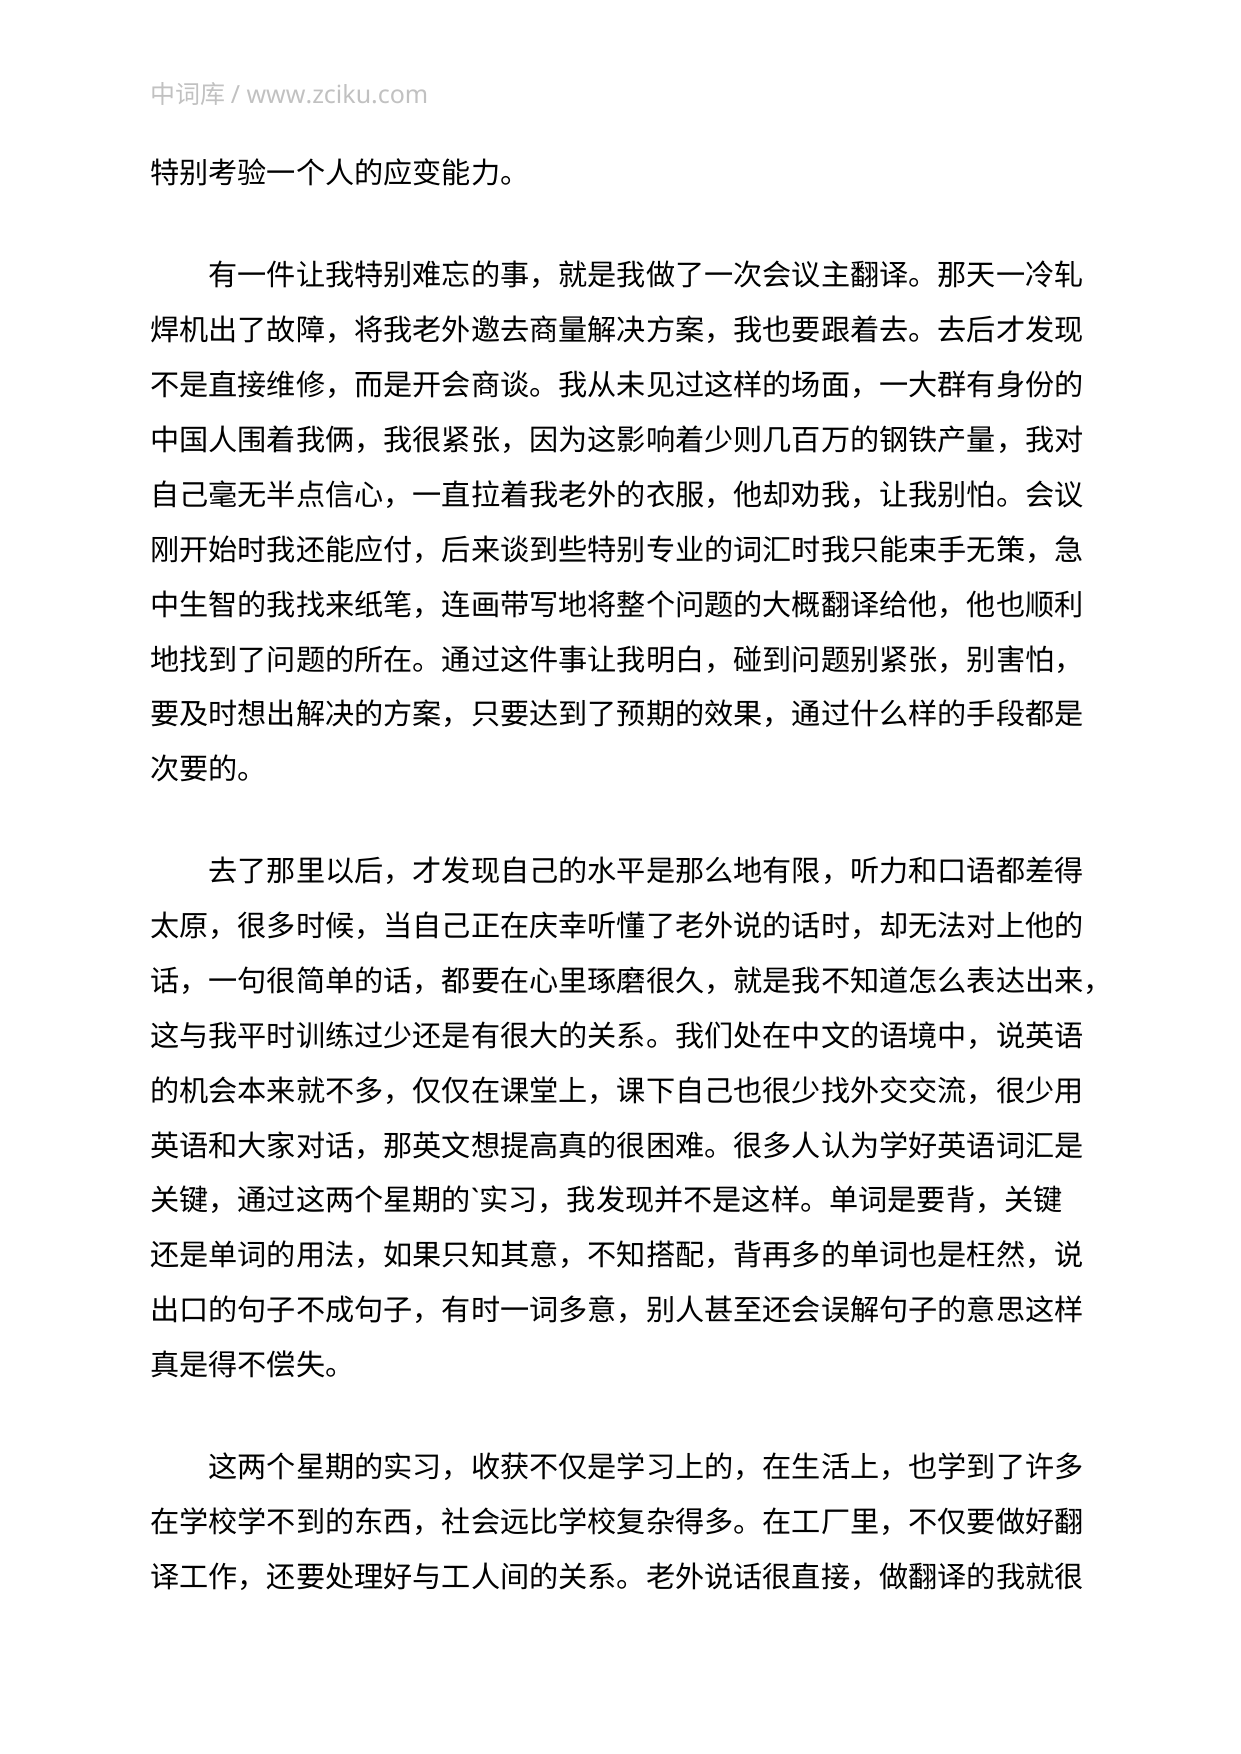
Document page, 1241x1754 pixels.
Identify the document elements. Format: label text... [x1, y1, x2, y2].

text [150, 1443, 1090, 1596]
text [150, 150, 1090, 192]
text 有一件让我特别难忘的事，就是我做了一次会议主翻译。那天一冷轧焊机出了故障，将我老外邀去商量解决方案，我也要跟着去。去后才发现不是直接维修，而是开会商谈。我从未见过这样的场面，一大群有身份的中国人围着我俩，我很紧张，因为这影响着少则几百万的钢铁产量，我对自己毫无半点信心，一直拉着我老外的衣服，他却劝我，让我别怕。会议刚开始时我还能应付，后来谈到些特别专业的词汇时我只能束手无策，急中生智的我找来纸笔，连画带写地将整个问题的大概翻译给他，他也顺利地找到了问题的所在。通过这件事让我明白，碰到问题别紧张，别害怕，要及时想出解决的方案，只要达到了预期的效果，通过什么样的手段都是次要的。 [150, 252, 1090, 788]
text 去了那里以后，才发现自己的水平是那么地有限，听力和口语都差得太原，很多时候，当自己正在庆幸听懂了老外说的话时，却无法对上他的话，一句很简单的话，都要在心里琢磨很久，就是我不知道怎么表达出来，这与我平时训练过少还是有很大的关系。我们处在中文的语境中，说英语的机会本来就不多，仅仅在课堂上，课下自己也很少找外交交流，很少用英语和大家对话，那英文想提高真的很困难。很多人认为学好英语词汇是关键，通过这两个星期的`实习，我发现并不是这样。单词是要背，关键还是单词的用法，如果只知其意，不知搭配，背再多的单词也是枉然，说出口的句子不成句子，有时一词多意，别人甚至还会误解句子的意思这样真是得不偿失。 [150, 848, 1090, 1384]
